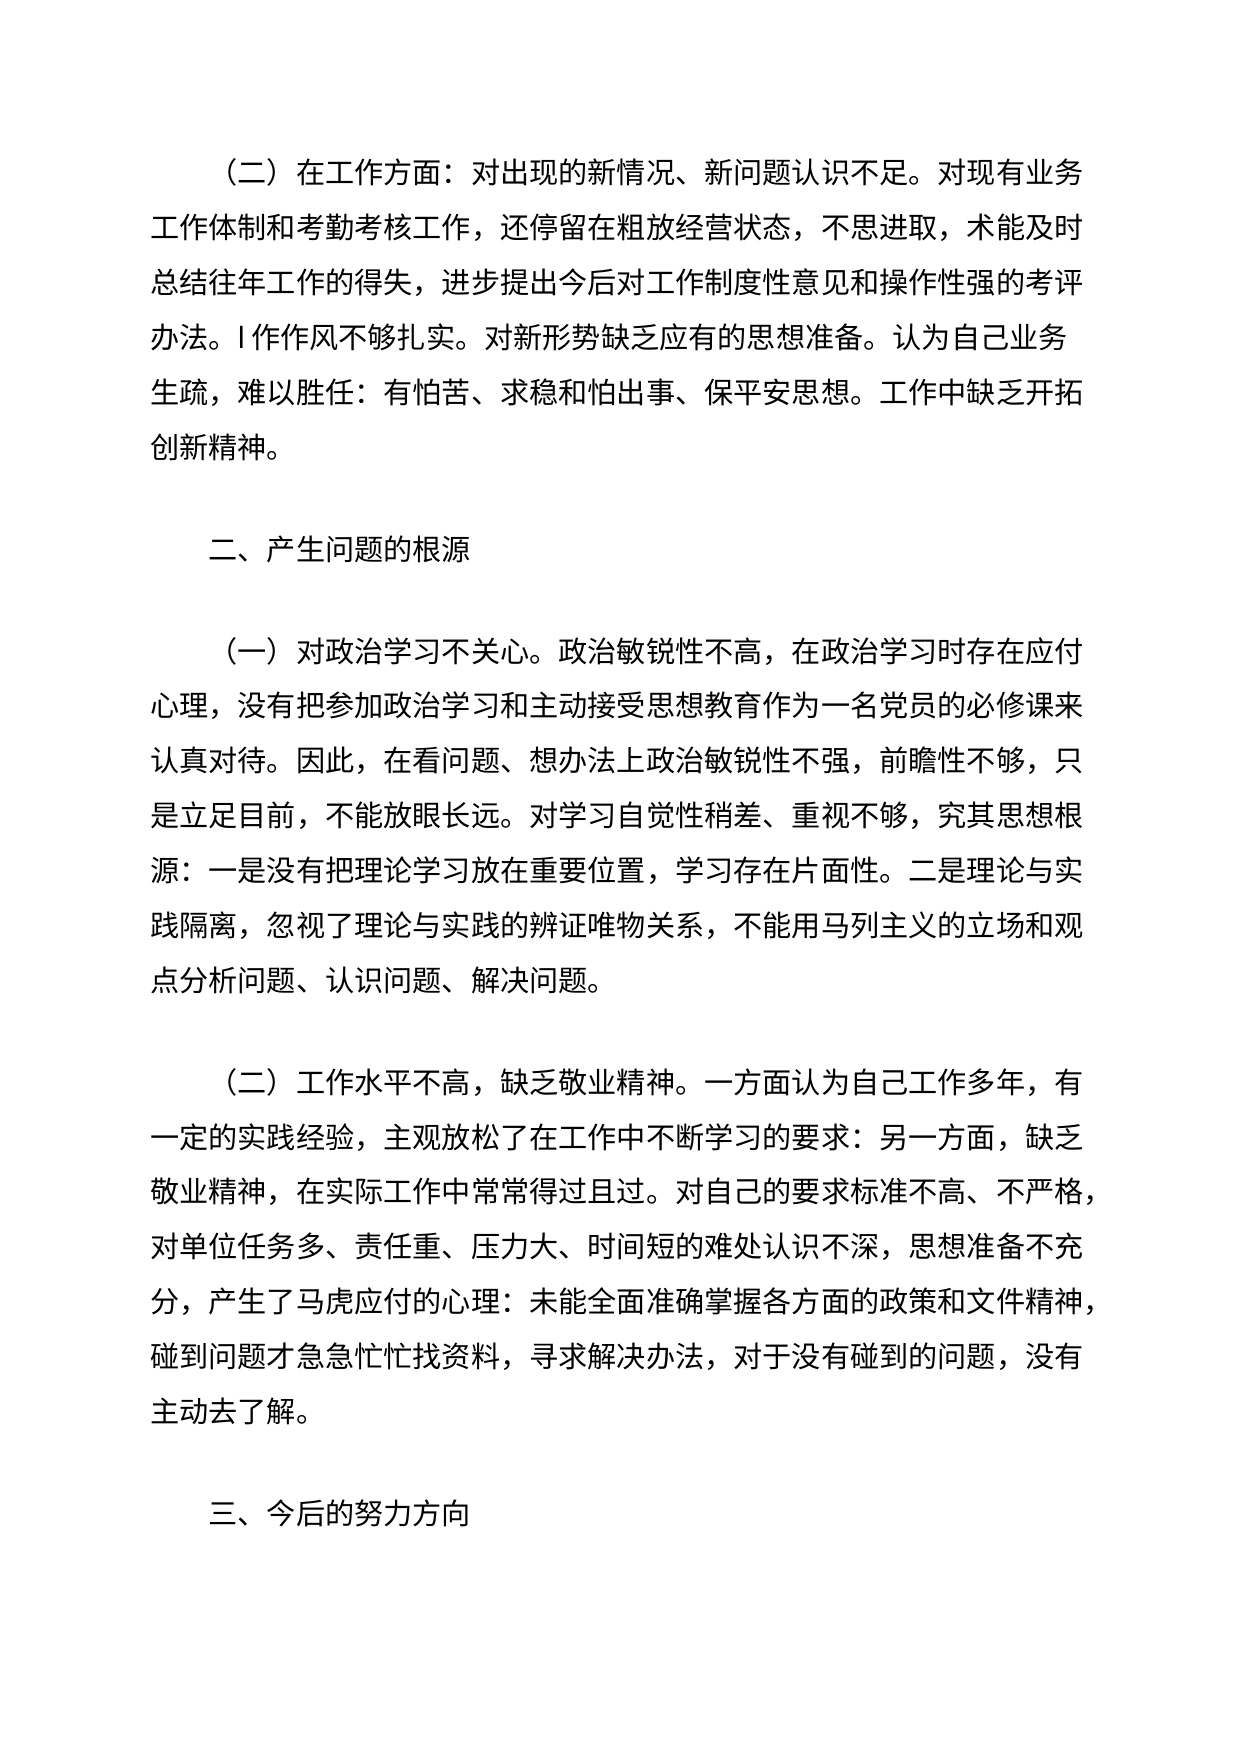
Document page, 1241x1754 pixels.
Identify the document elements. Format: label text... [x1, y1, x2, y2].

text 三、今后的努力方向 [150, 1490, 1090, 1533]
text （二）在工作方面：对出现的新情况、新问题认识不足。对现有业务工作体制和考勤考核工作，还停留在粗放经营状态，不思进取，术能及时总结往年工作的得失，进步提出今后对工作制度性意见和操作性强的考评办法。l作作风不够扎实。对新形势缺乏应有的思想准备。认为自己业务生疏，难以胜任：有怕苦、求稳和怕出事、保平安思想。工作中缺乏开拓创新精神。 [150, 150, 1090, 467]
text （二）工作水平不高，缺乏敬业精神。一方面认为自己工作多年，有一定的实践经验，主观放松了在工作中不断学习的要求：另一方面，缺乏敬业精神，在实际工作中常常得过且过。对自己的要求标准不高、不严格，对单位任务多、责任重、压力大、时间短的难处认识不深，思想准备不充分，产生了马虎应付的心理：未能全面准确掌握各方面的政策和文件精神，碰到问题才急急忙忙找资料，寻求解决办法，对于没有碰到的问题，没有主动去了解。 [150, 1059, 1090, 1431]
text 二、产生问题的根源 [150, 526, 1090, 569]
text （一）对政治学习不关心。政治敏锐性不高，在政治学习时存在应付心理，没有把参加政治学习和主动接受思想教育作为一名党员的必修课来认真对待。因此，在看问题、想办法上政治敏锐性不强，前瞻性不够，只是立足目前，不能放眼长远。对学习自觉性稍差、重视不够，究其思想根源：一是没有把理论学习放在重要位置，学习存在片面性。二是理论与实践隔离，忽视了理论与实践的辨证唯物关系，不能用马列主义的立场和观点分析问题、认识问题、解决问题。 [150, 628, 1090, 1000]
